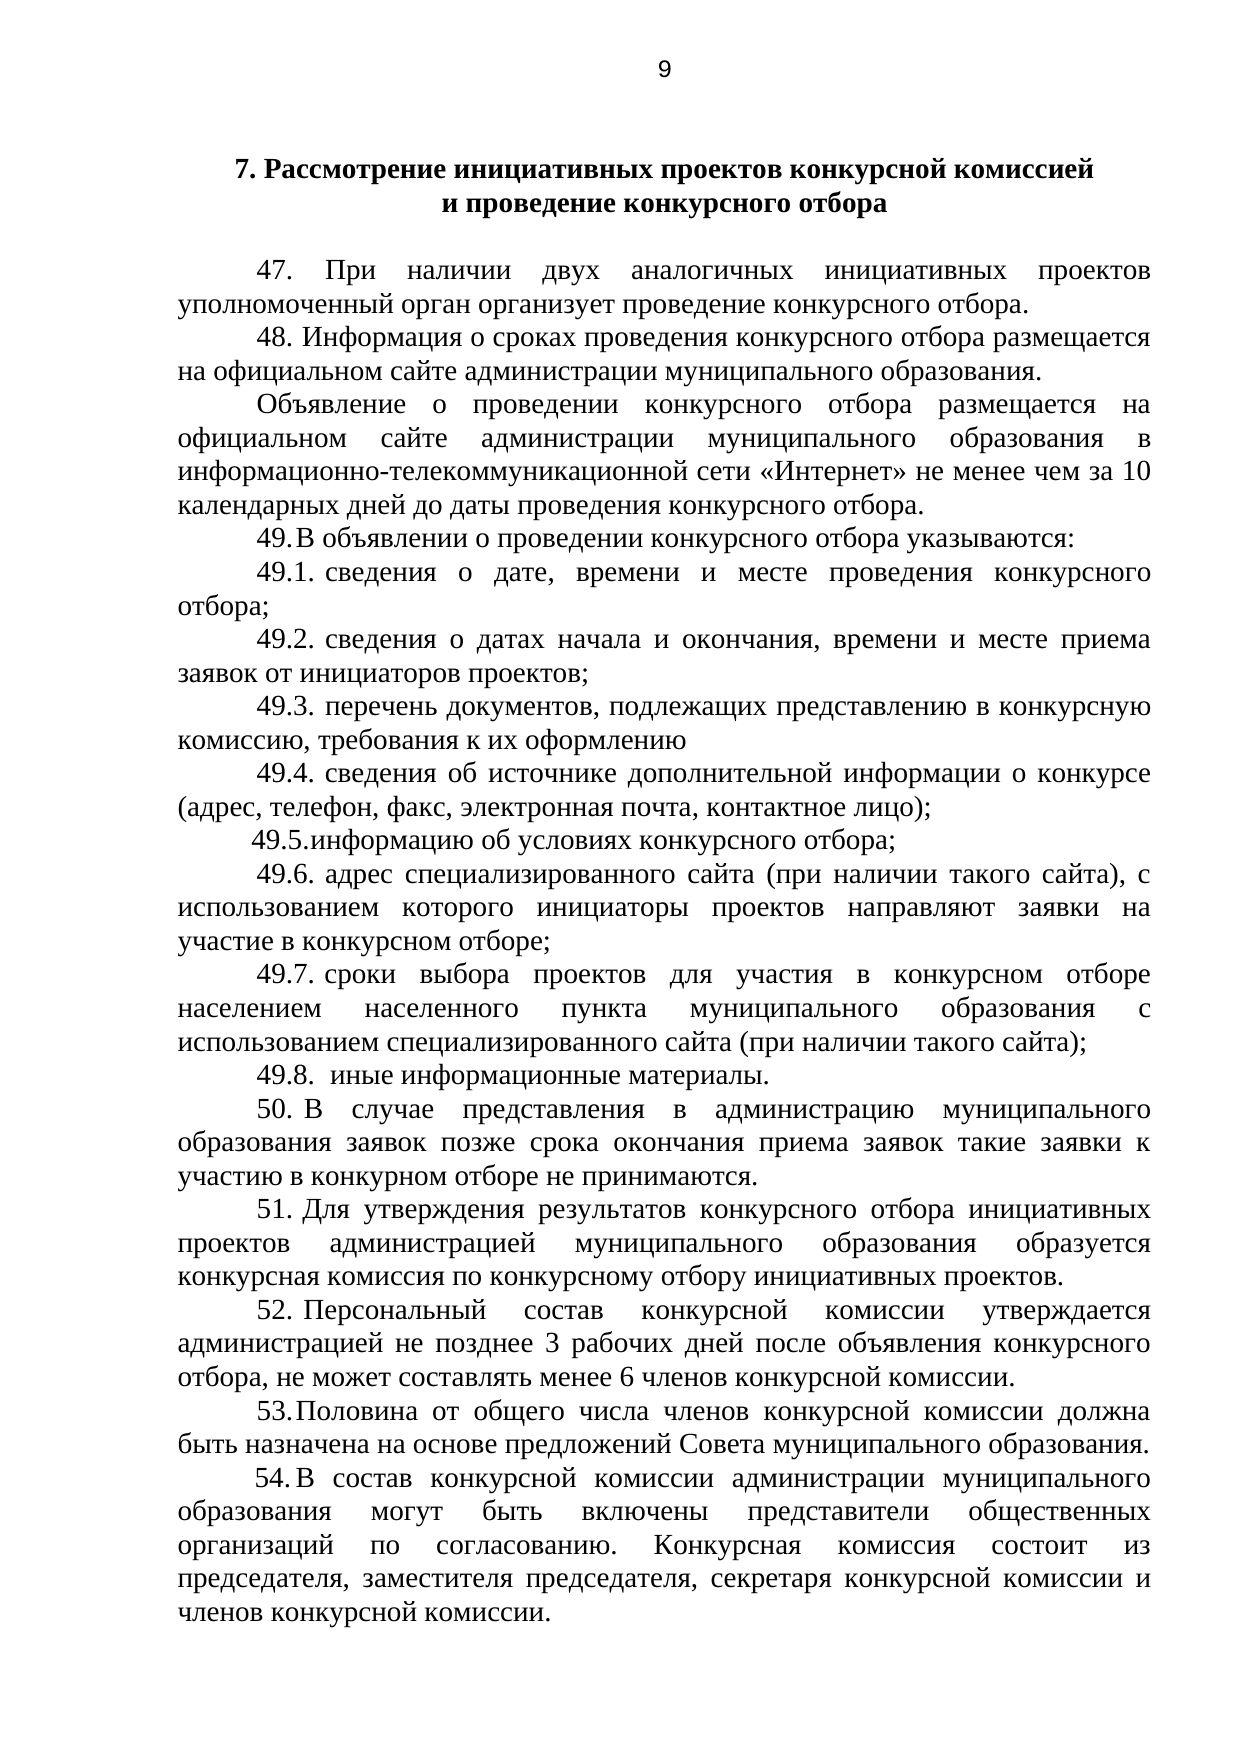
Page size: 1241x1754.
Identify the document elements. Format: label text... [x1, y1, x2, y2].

list перечень документов, подлежащих представлению в конкурсную комиссию, требования к их оформлению [177, 688, 1152, 755]
list В состав конкурсной комиссии администрации муниципального образования могут быть включены представители общественных организаций по согласованию. Конкурсная комиссия состоит из председателя, заместителя председателя, секретаря конкурсной комиссии и членов конкурсной комиссии. [177, 1460, 1152, 1627]
list При наличии двух аналогичных инициативных проектов уполномоченный орган организует проведение конкурсного отбора. [177, 252, 1152, 319]
list сведения о дате, времени и месте проведения конкурсного отбора; [177, 554, 1152, 621]
list сведения о датах начала и окончания, времени и месте приема заявок от инициаторов проектов; [177, 621, 1152, 688]
list сроки выбора проектов для участия в конкурсном отборе населением населенного пункта муниципального образования с использованием специализированного сайта (при наличии такого сайта); [177, 957, 1152, 1057]
list иные информационные материалы. [177, 1057, 1152, 1091]
list Персональный состав конкурсной комиссии утверждается администрацией не позднее 3 рабочих дней после объявления конкурсного отбора, не может составлять менее 6 членов конкурсной комиссии. [177, 1292, 1152, 1393]
list адрес специализированного сайта (при наличии такого сайта), с использованием которого инициаторы проектов направляют заявки на участие в конкурсном отборе; [177, 856, 1152, 957]
list В объявлении о проведении конкурсного отбора указываются: [177, 521, 1152, 554]
list сведения об источнике дополнительной информации о конкурсе (адрес, телефон, факс, электронная почта, контактное лицо); [177, 755, 1152, 822]
list В случае представления в администрацию муниципального образования заявок позже срока окончания приема заявок такие заявки к участию в конкурном отборе не принимаются. [177, 1091, 1152, 1191]
list Для утверждения результатов конкурсного отбора инициативных проектов администрацией муниципального образования образуется конкурсная комиссия по конкурсному отбору инициативных проектов. [177, 1191, 1152, 1292]
text Объявление о проведении конкурсного отбора размещается на официальном сайте администрации муниципального образования в информационно-телекоммуникационной сети «Интернет» не менее чем за 10 календарных дней до даты проведения конкурсного отбора. [177, 386, 1152, 521]
text 7. Рассмотрение инициативных проектов конкурсной комиссией и проведение конкурсного отбора [177, 152, 1152, 219]
list Информация о сроках проведения конкурсного отбора размещается на официальном сайте администрации муниципального образования. [177, 319, 1152, 386]
list Половина от общего числа членов конкурсной комиссии должна быть назначена на основе предложений Совета муниципального образования. [177, 1393, 1152, 1460]
list информацию об условиях конкурсного отбора; [177, 822, 1152, 856]
